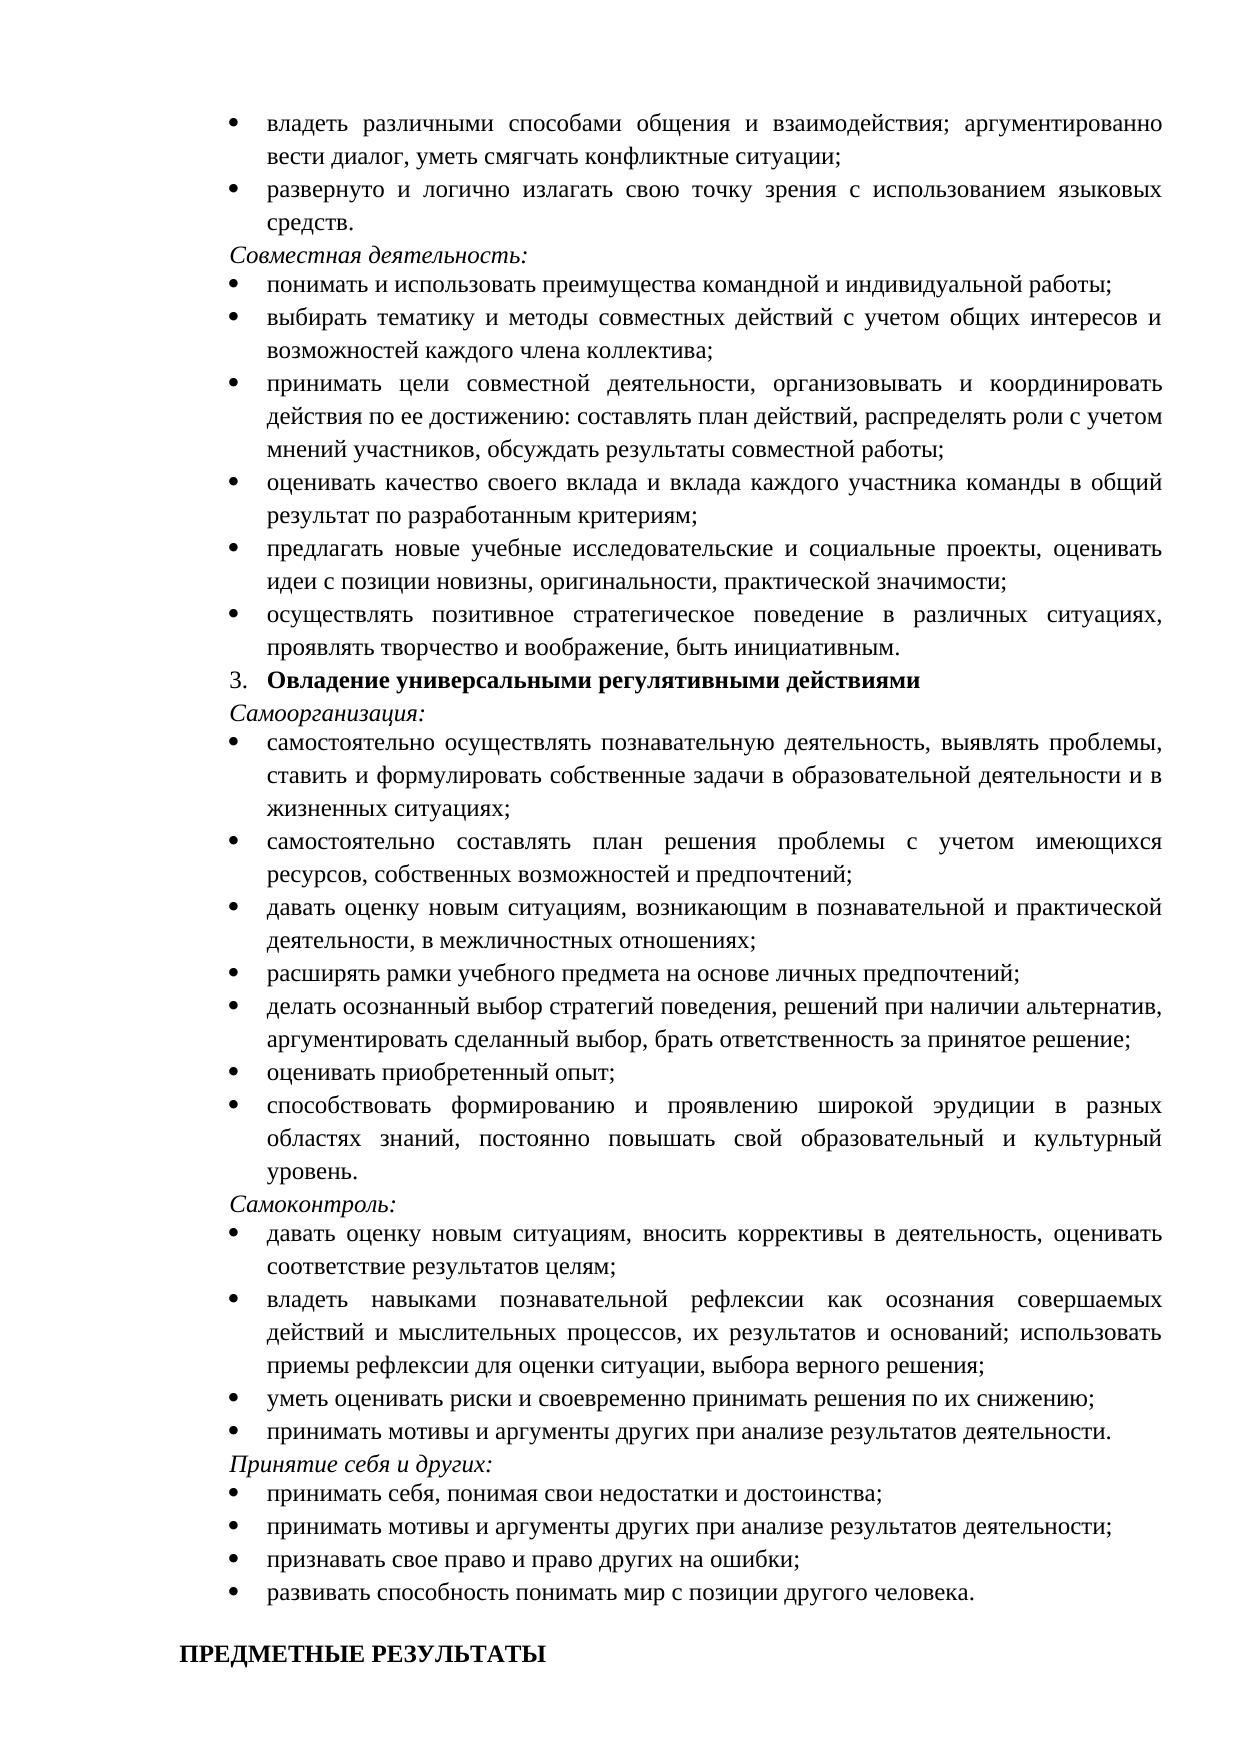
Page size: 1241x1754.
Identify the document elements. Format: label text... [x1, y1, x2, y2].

list давать оценку новым ситуациям, возникающим в познавательной и практической деятельности, в межличностных отношениях; [229, 892, 1163, 954]
list делать осознанный выбор стратегий поведения, решений при наличии альтернатив, аргументировать сделанный выбор, брать ответственность за принятое решение; [229, 991, 1163, 1053]
text Совместная деятельность: [167, 240, 1163, 269]
list принимать цели совместной деятельности, организовывать и координировать действия по ее достижению: составлять план действий, распределять роли с учетом мнений участников, обсуждать результаты совместной работы; [229, 368, 1163, 463]
list оценивать качество своего вклада и вклада каждого участника команды в общий результат по разработанным критериям; [229, 467, 1163, 529]
list оценивать приобретенный опыт; [229, 1057, 1163, 1086]
list самостоятельно составлять план решения проблемы с учетом имеющихся ресурсов, собственных возможностей и предпочтений; [229, 826, 1163, 888]
list владеть различными способами общения и взаимодействия; аргументированно вести диалог, уметь смягчать конфликтные ситуации; [229, 108, 1163, 170]
list Овладение универсальными регулятивными действиями [229, 665, 1163, 694]
list понимать и использовать преимущества командной и индивидуальной работы; [229, 269, 1163, 298]
list уметь оценивать риски и своевременно принимать решения по их снижению; [229, 1383, 1163, 1412]
list развернуто и логично излагать свою точку зрения с использованием языковых средств. [229, 174, 1163, 236]
list выбирать тематику и методы совместных действий с учетом общих интересов и возможностей каждого члена коллектива; [229, 302, 1163, 364]
list владеть навыками познавательной рефлексии как осознания совершаемых действий и мыслительных процессов, их результатов и оснований; использовать приемы рефлексии для оценки ситуации, выбора верного решения; [229, 1284, 1163, 1379]
list принимать мотивы и аргументы других при анализе результатов деятельности. [229, 1416, 1163, 1445]
list давать оценку новым ситуациям, вносить коррективы в деятельность, оценивать соответствие результатов целям; [229, 1218, 1163, 1280]
list способствовать формированию и проявлению широкой эрудиции в разных областях знаний, постоянно повышать свой образовательный и культурный уровень. [229, 1090, 1163, 1185]
text ПРЕДМЕТНЫЕ РЕЗУЛЬТАТЫ [179, 1639, 1163, 1668]
list расширять рамки учебного предмета на основе личных предпочтений; [229, 958, 1163, 987]
list осуществлять позитивное стратегическое поведение в различных ситуациях, проявлять творчество и воображение, быть инициативным. [229, 599, 1163, 661]
text Принятие себя и других: [167, 1449, 1163, 1478]
list предлагать новые учебные исследовательские и социальные проекты, оценивать идеи с позиции новизны, оригинальности, практической значимости; [229, 533, 1163, 595]
list принимать себя, понимая свои недостатки и достоинства; [229, 1478, 1163, 1507]
list признавать свое право и право других на ошибки; [229, 1544, 1163, 1573]
list самостоятельно осуществлять познавательную деятельность, выявлять проблемы, ставить и формулировать собственные задачи в образовательной деятельности и в жизненных ситуациях; [229, 727, 1163, 822]
list развивать способность понимать мир с позиции другого человека. [229, 1577, 1163, 1606]
list принимать мотивы и аргументы других при анализе результатов деятельности; [229, 1511, 1163, 1540]
text Самоорганизация: [167, 698, 1163, 727]
text Самоконтроль: [167, 1189, 1163, 1218]
